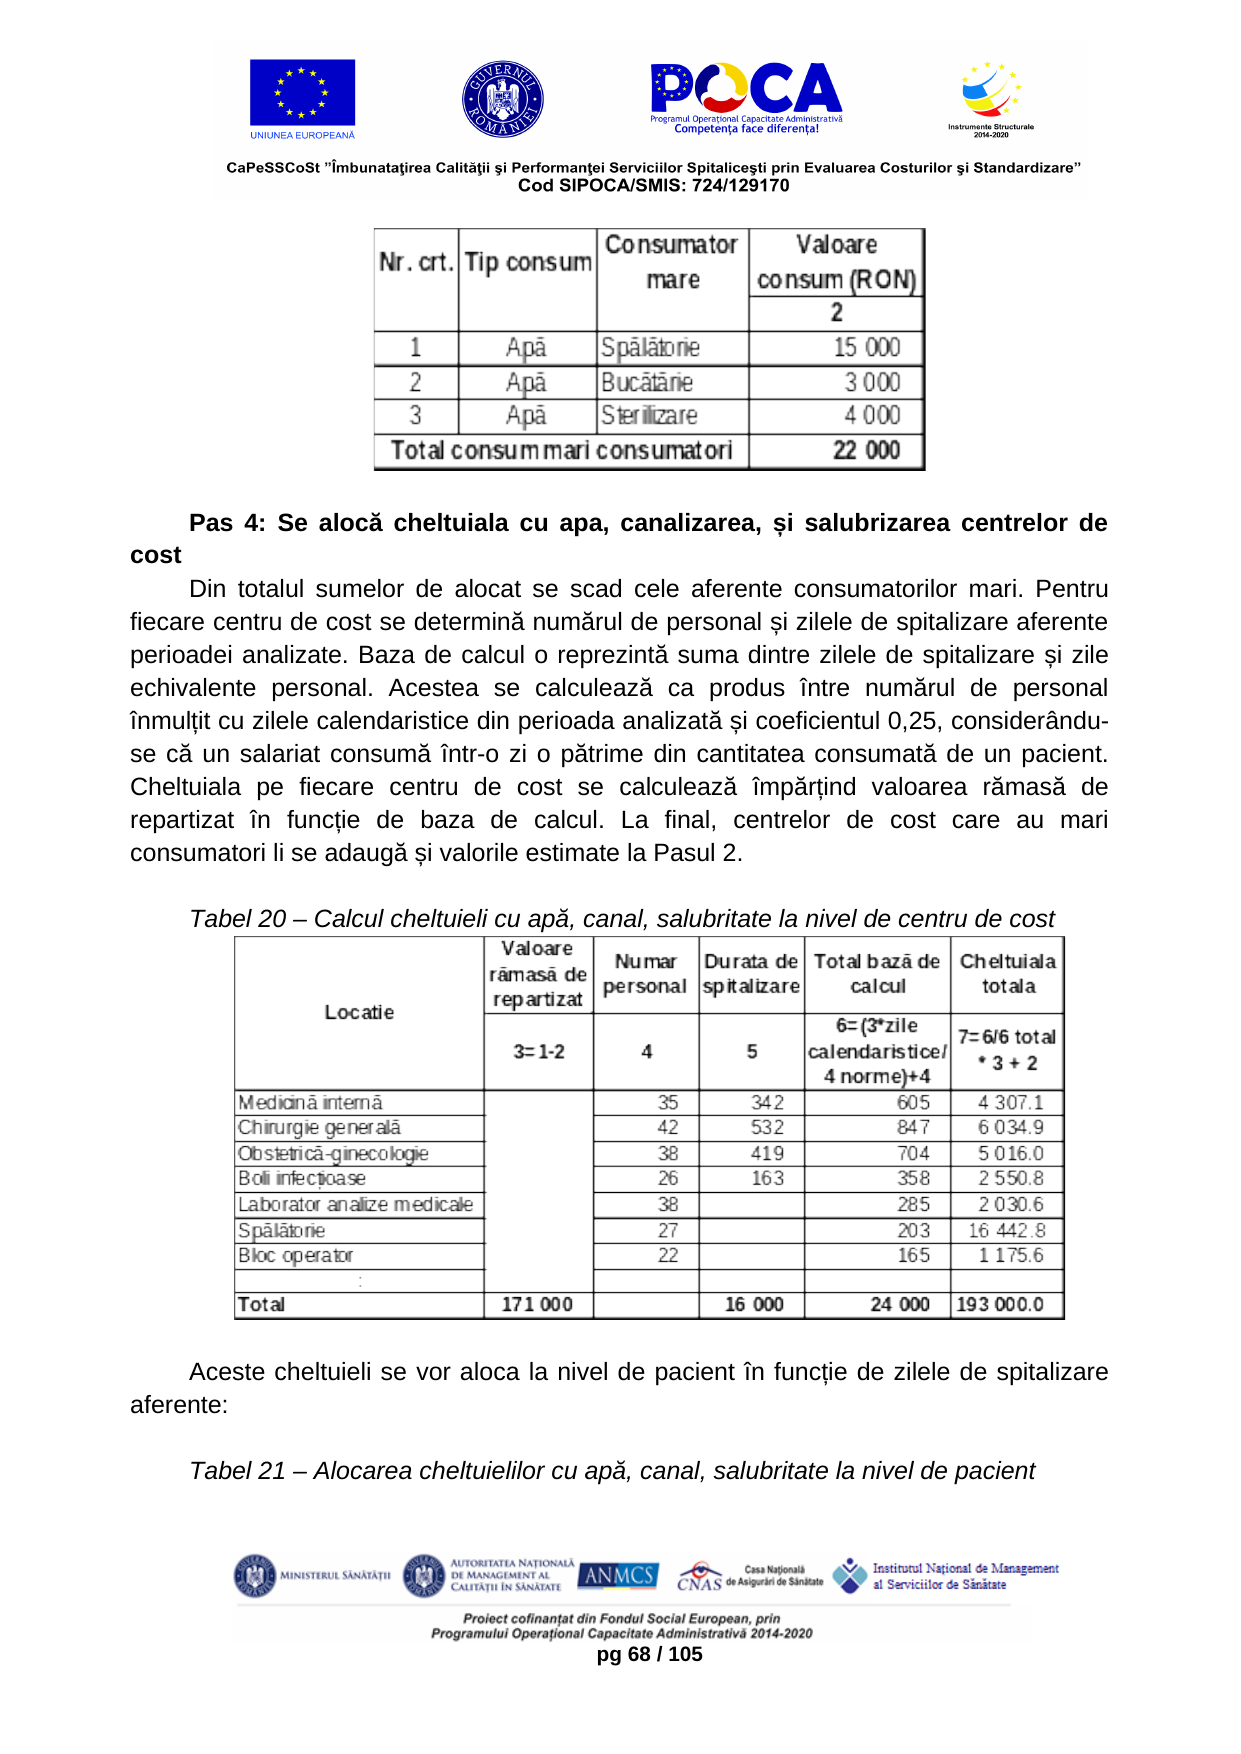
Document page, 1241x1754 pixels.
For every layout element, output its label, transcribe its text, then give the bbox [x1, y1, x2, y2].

picture [232, 1551, 1067, 1643]
picture [210, 37, 1089, 201]
text Tabel 20 – Calcul cheltuieli cu apă, canal, salubritate la nivel de centru de cost [130, 904, 1110, 932]
text Pas 4: Se alocă cheltuiala cu apa, canalizarea, și salubrizarea centrelor de cost [130, 507, 1110, 569]
text Tabel 21 – Alocarea cheltuielilor cu apă, canal, salubritate la nivel de pacient [130, 1456, 1110, 1485]
text Din totalul sumelor de alocat se scad cele aferente consumatorilor mari. Pentru fiecare centru de cost se determină numărul de personal și zilele de spitalizare aferente perioadei analizate. Baza de calcul o reprezintă suma dintre zilele de spitalizare și zile echivalente personal. Acestea se calculează ca produs între numărul de personal înmulțit cu zilele calendaristice din perioada analizată și coeficientul 0,25, considerându-se că un salariat consumă într-o zi o pătrime din cantitatea consumată de un pacient. Cheltuiala pe fiecare centru de cost se calculează împărțind valoarea rămasă de repartizat în funcție de baza de calcul. La final, centrelor de cost care au mari consumatori li se adaugă și valorile estimate la Pasul 2. [130, 573, 1110, 866]
text Aceste cheltuieli se vor aloca la nivel de pacient în funcție de zilele de spitalizare aferente: [130, 1357, 1110, 1419]
